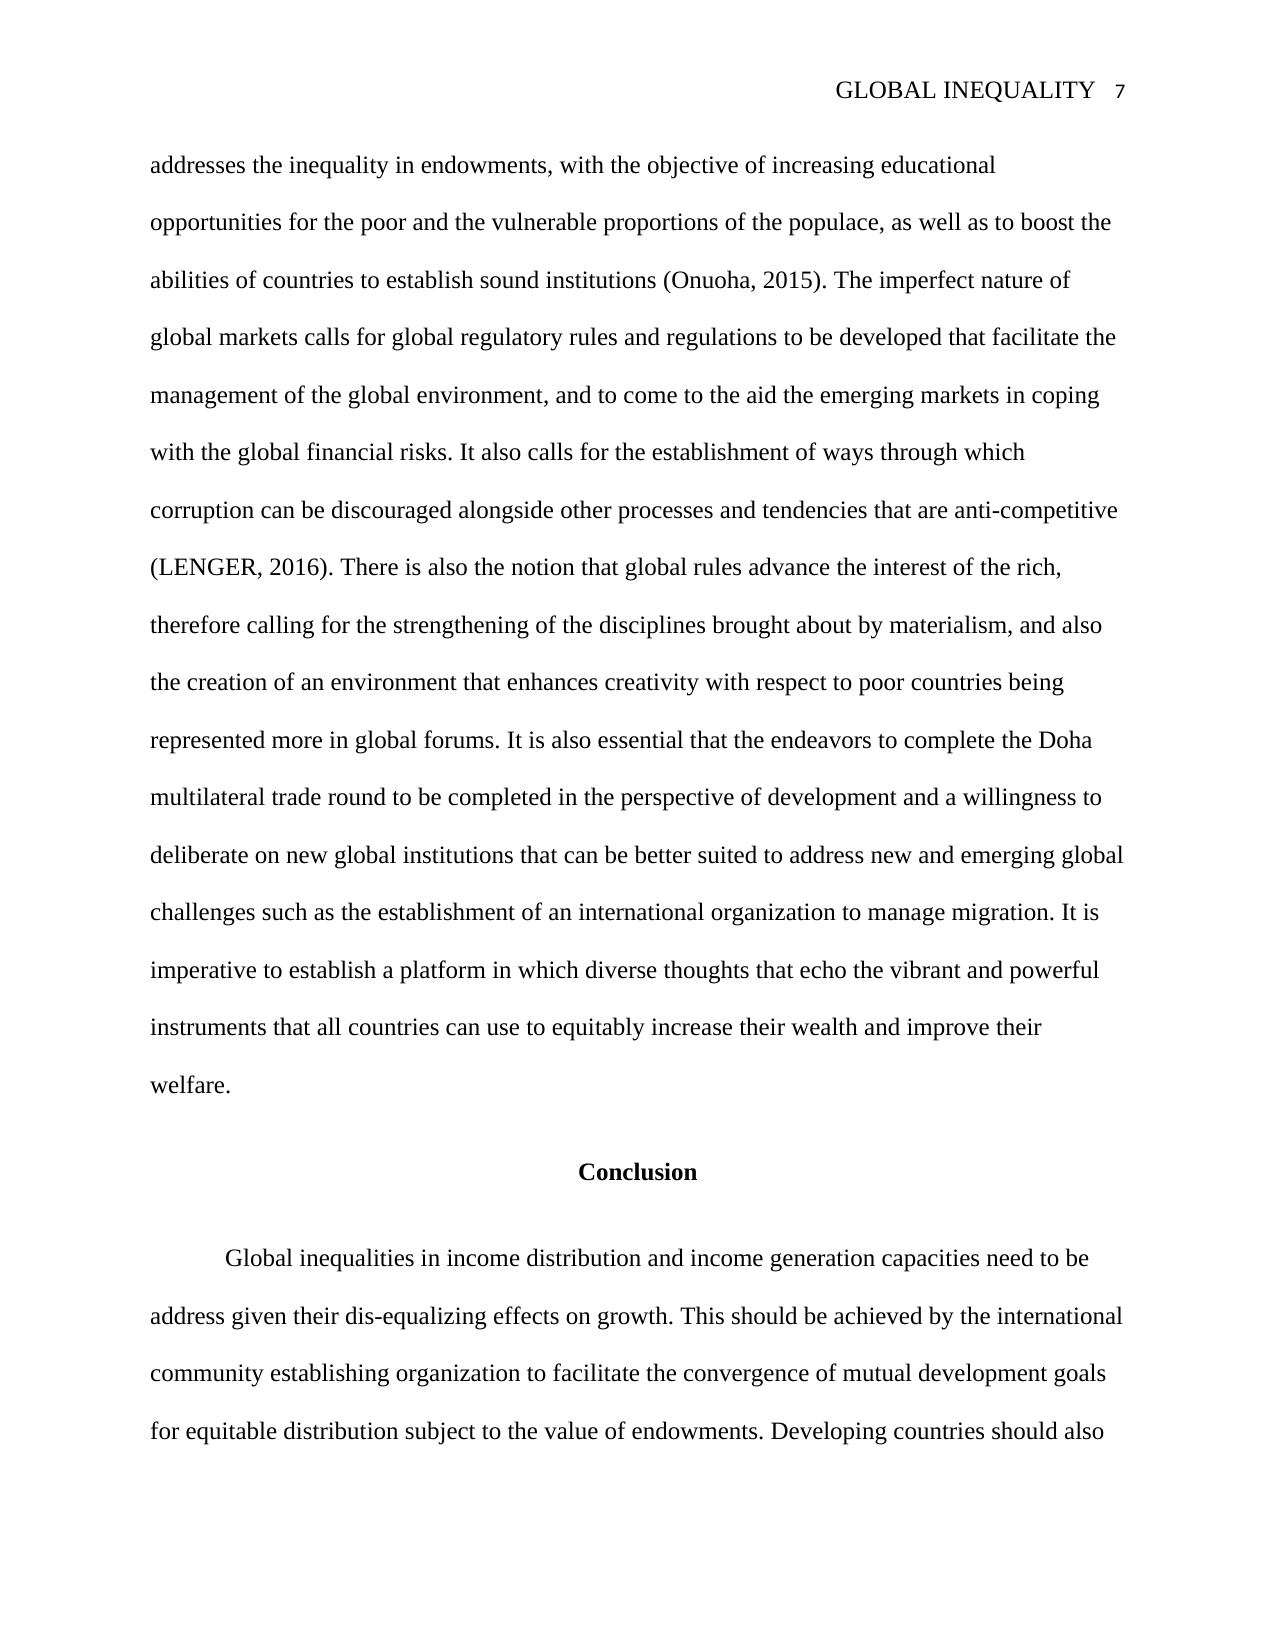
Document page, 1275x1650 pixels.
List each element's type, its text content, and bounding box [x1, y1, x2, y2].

subtitle Conclusion [150, 1157, 1125, 1185]
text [150, 150, 1125, 1099]
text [150, 1243, 1125, 1444]
